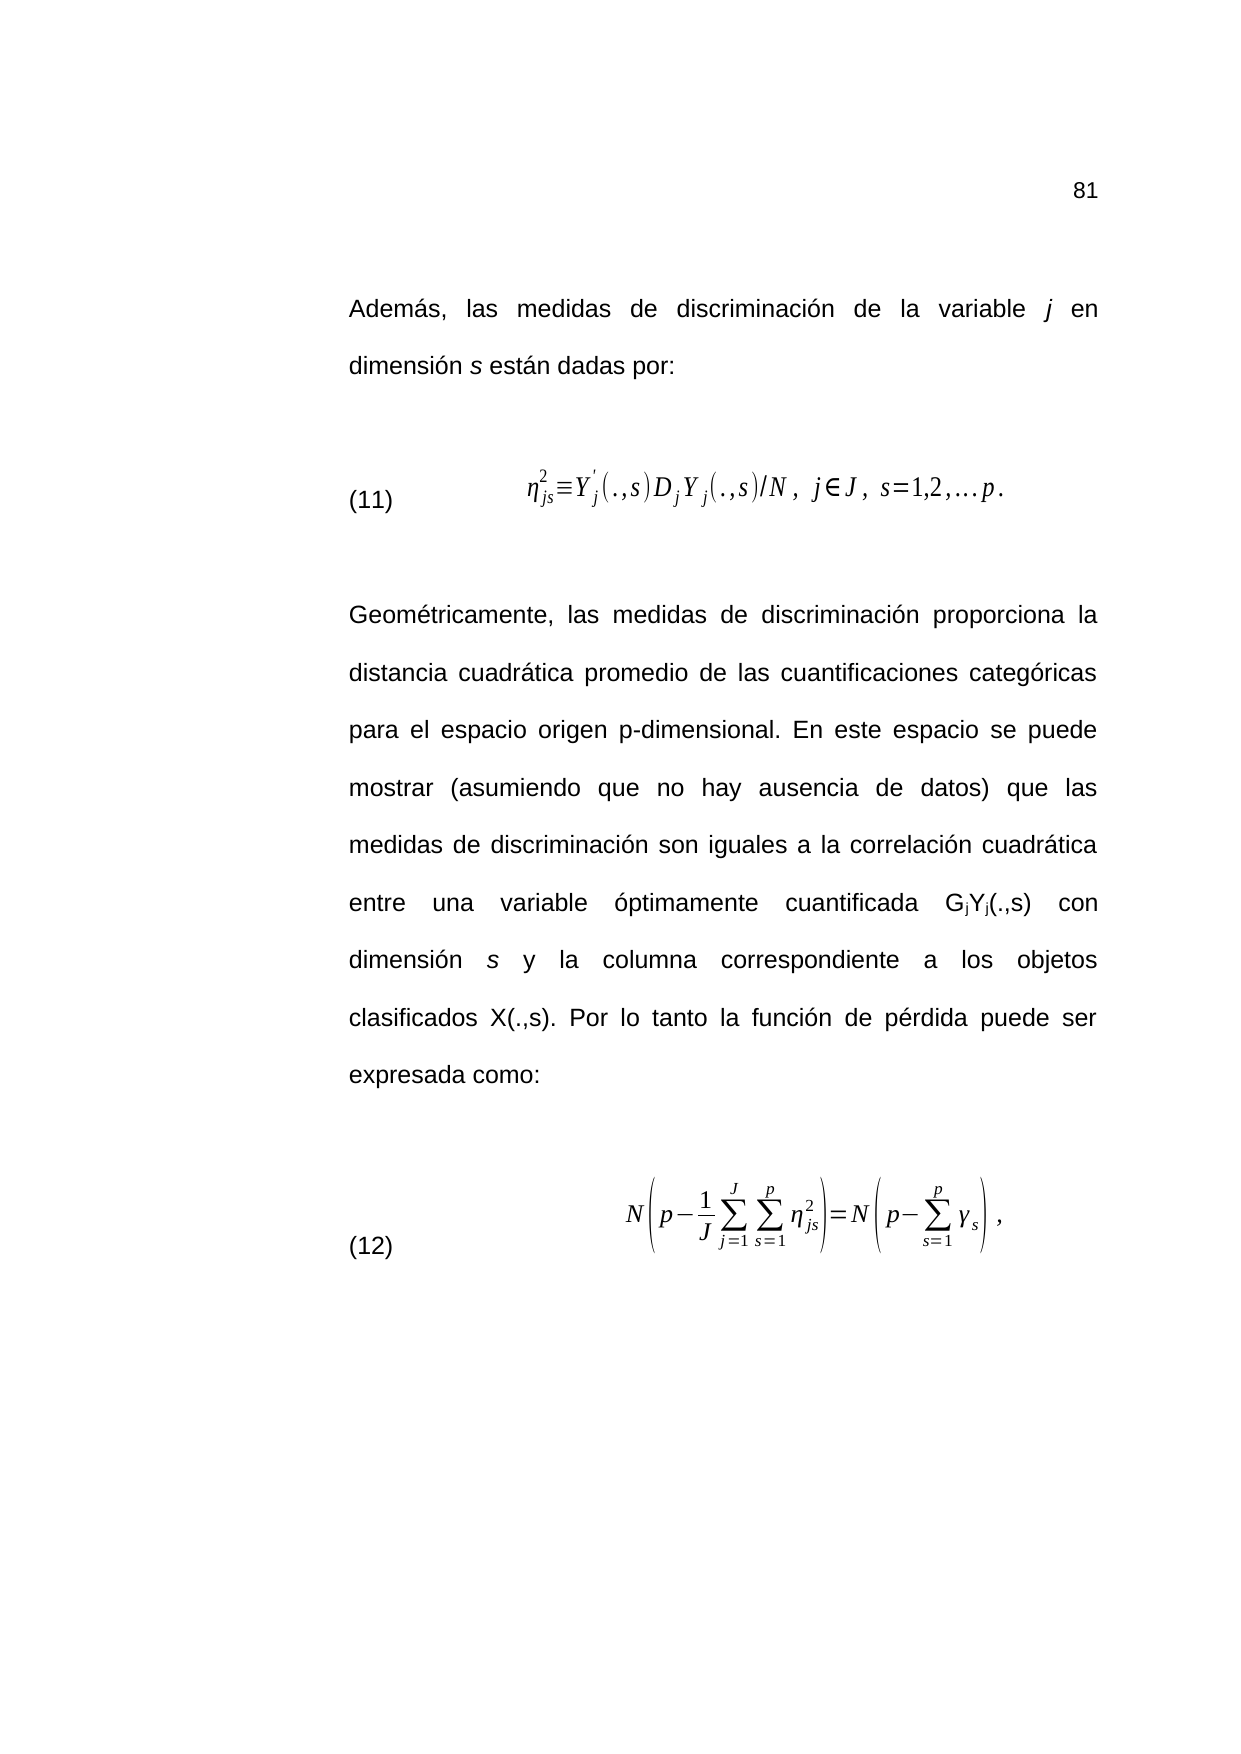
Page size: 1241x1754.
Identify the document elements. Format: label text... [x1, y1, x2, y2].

text Además, las medidas de discriminación de la variable j en dimensión s están dadas por: [349, 294, 1098, 380]
text Geométricamente, las medidas de discriminación proporciona la distancia cuadrática promedio de las cuantificaciones categóricas para el espacio origen p-dimensional. En este espacio se puede mostrar (asumiendo que no hay ausencia de datos) que las medidas de discriminación son iguales a la correlación cuadrática entre una variable óptimamente cuantificada GjYj(.,s) con dimensión s y la columna correspondiente a los objetos clasificados X(.,s). Por lo tanto la función de pérdida puede ser expresada como: [349, 600, 1098, 1089]
